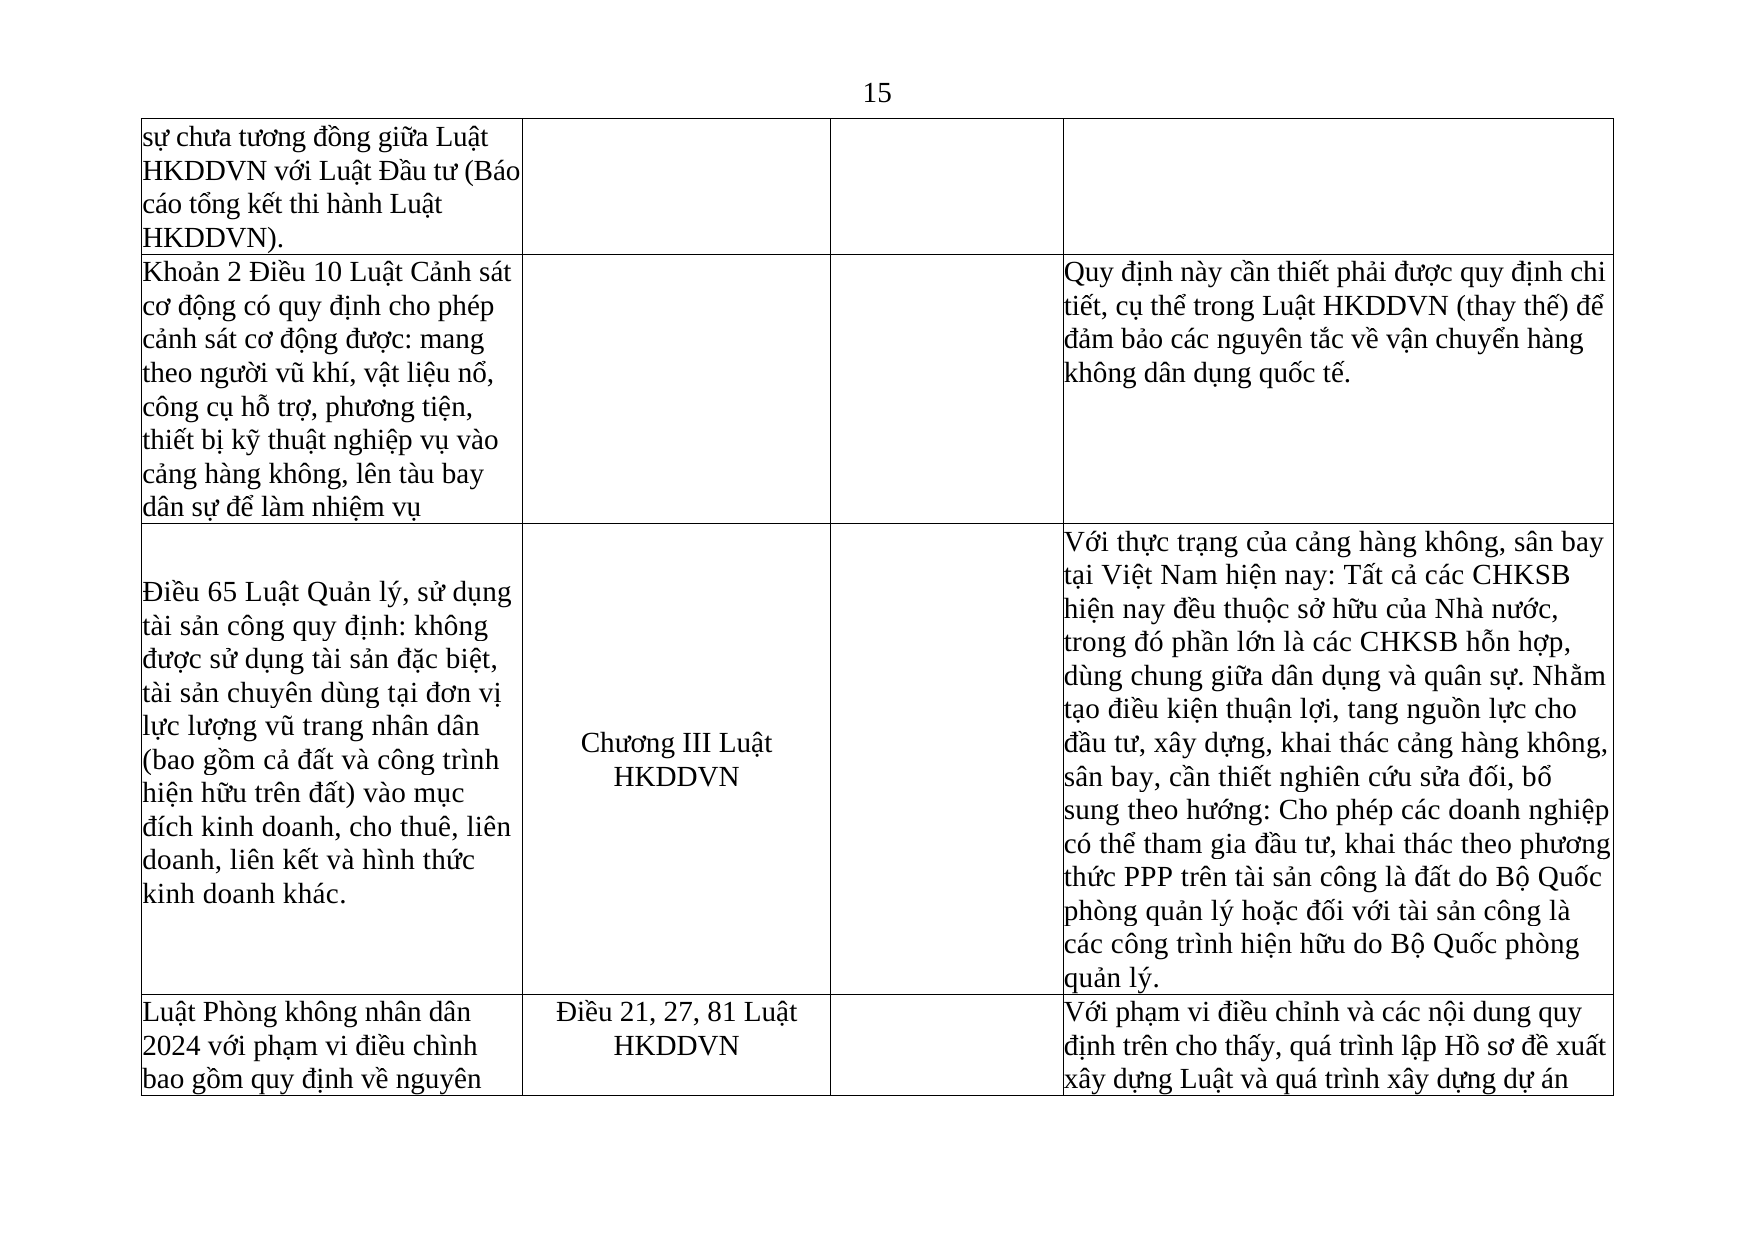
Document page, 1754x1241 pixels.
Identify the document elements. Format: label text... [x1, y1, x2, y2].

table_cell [523, 995, 830, 1095]
table_cell [523, 255, 830, 523]
table_cell [831, 119, 1063, 253]
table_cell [1064, 995, 1613, 1095]
table_cell Với thực trạng của cảng hàng không, sân bay tại Việt Nam hiện nay: Tất cả các CHKSB hiện nay đều thuộc sở hữu của Nhà nước, trong đó phần lớn là các CHKSB hỗn hợp, dùng chung giữa dân dụng và quân sự. Nhằm tạo điều kiện thuận lợi, tang nguồn lực cho đầu tư, xây dựng, khai thác cảng hàng không, sân bay, cần thiết nghiên cứu sửa đối, bổ sung theo hướng: Cho phép các doanh nghiệp có thể tham gia đầu tư, khai thác theo phương thức PPP trên tài sản công là đất do Bộ Quốc phòng quản lý hoặc đối với tài sản công là các công trình hiện hữu do Bộ Quốc phòng quản lý. [1064, 524, 1613, 993]
table_cell Quy định này cần thiết phải được quy định chi tiết, cụ thể trong Luật HKDDVN (thay thế) để đảm bảo các nguyên tắc về vận chuyển hàng không dân dụng quốc tế. [1064, 255, 1613, 523]
table_cell [831, 524, 1063, 993]
table_cell Điều 65 Luật Quản lý, sử dụng tài sản công quy định: không được sử dụng tài sản đặc biệt, tài sản chuyên dùng tại đơn vị lực lượng vũ trang nhân dân (bao gồm cả đất và công trình hiện hữu trên đất) vào mục đích kinh doanh, cho thuê, liên doanh, liên kết và hình thức kinh doanh khác. [142, 524, 522, 993]
table_cell Khoản 2 Điều 10 Luật Cảnh sát cơ động có quy định cho phép cảnh sát cơ động được: mang theo người vũ khí, vật liệu nổ, công cụ hỗ trợ, phương tiện, thiết bị kỹ thuật nghiệp vụ vào cảng hàng không, lên tàu bay dân sự để làm nhiệm vụ [142, 255, 522, 523]
table_cell [831, 255, 1063, 523]
table_cell [831, 995, 1063, 1095]
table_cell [142, 119, 522, 253]
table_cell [1064, 119, 1613, 253]
table_cell Chương III Luật HKDDVN [523, 524, 830, 993]
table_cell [523, 119, 830, 253]
